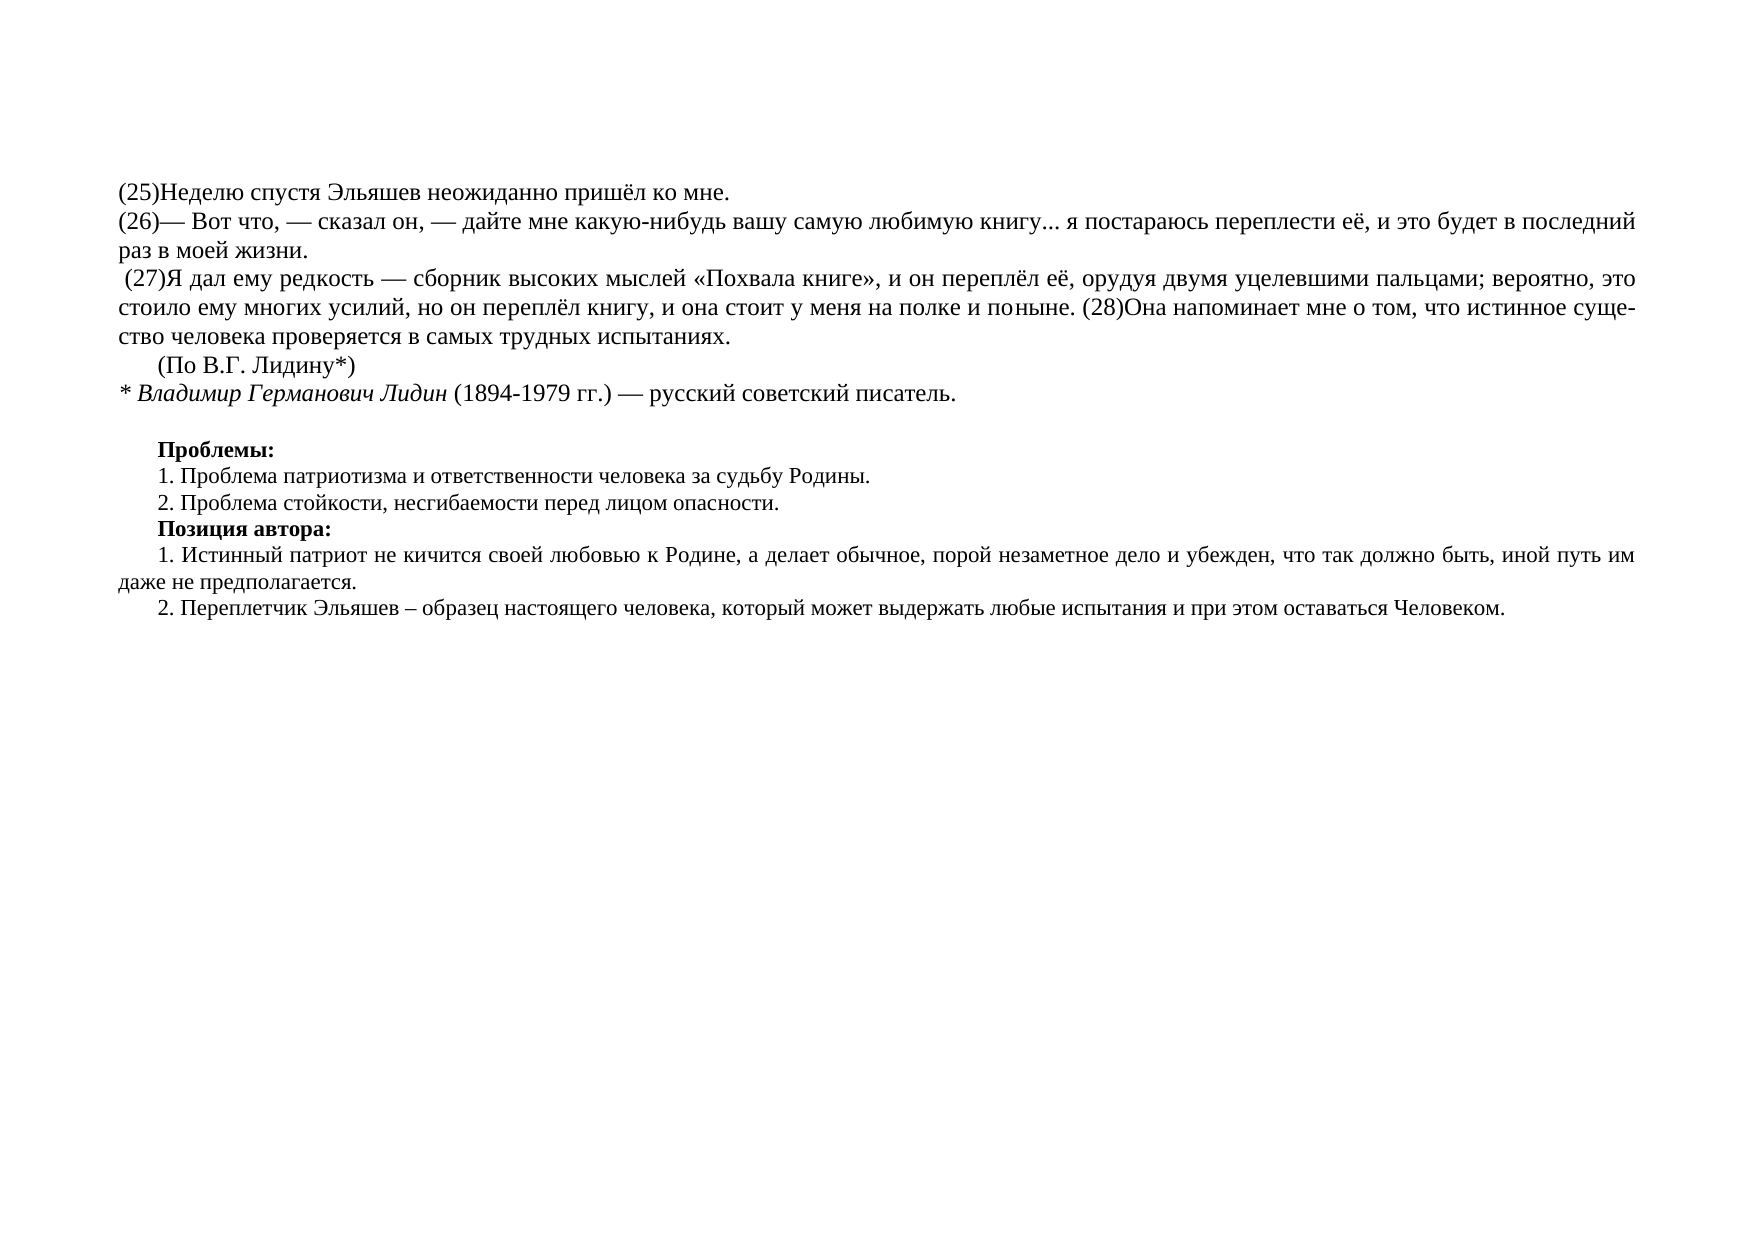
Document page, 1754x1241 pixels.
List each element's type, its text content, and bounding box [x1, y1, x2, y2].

text 2. Переплетчик Эльяшев – образец настоящего человека, который может выдержать любые испытания и при этом оставаться Человеком. [118, 594, 1636, 620]
text 1. Истинный патриот не кичится своей любовью к Родине, а делает обычное, порой незаметное дело и убежден, что так должно быть, иной путь им даже не предполагается. [118, 541, 1636, 594]
text * Владимир Германович Лидин (1894-1979 гг.) — русский советский писатель. [118, 378, 1636, 407]
text (26)— Вот что, — сказал он, — дайте мне какую-нибудь вашу самую любимую книгу... я постараюсь переплести её, и это будет в последний раз в моей жизни. [118, 206, 1636, 263]
text (По В.Г. Лидину*) [118, 350, 1636, 378]
text (27)Я дал ему редкость — сборник высоких мыслей «Похвала книге», и он переплёл её, орудуя двумя уцелевшими пальцами; вероятно, это стоило ему многих усилий, но он переплёл книгу, и она стоит у меня на полке и поныне. (28)Она напоминает мне о том, что истинное существо человека проверяется в самых трудных испытаниях. [118, 263, 1636, 350]
text Позиция автора: [118, 515, 1636, 541]
text (25)Неделю спустя Эльяшев неожиданно пришёл ко мне. [118, 177, 1636, 206]
text Проблемы: [118, 436, 1636, 462]
text 1. Проблема патриотизма и ответственности человека за судьбу Родины. [118, 462, 1636, 489]
text 2. Проблема стойкости, несгибаемости перед лицом опасности. [118, 489, 1636, 515]
